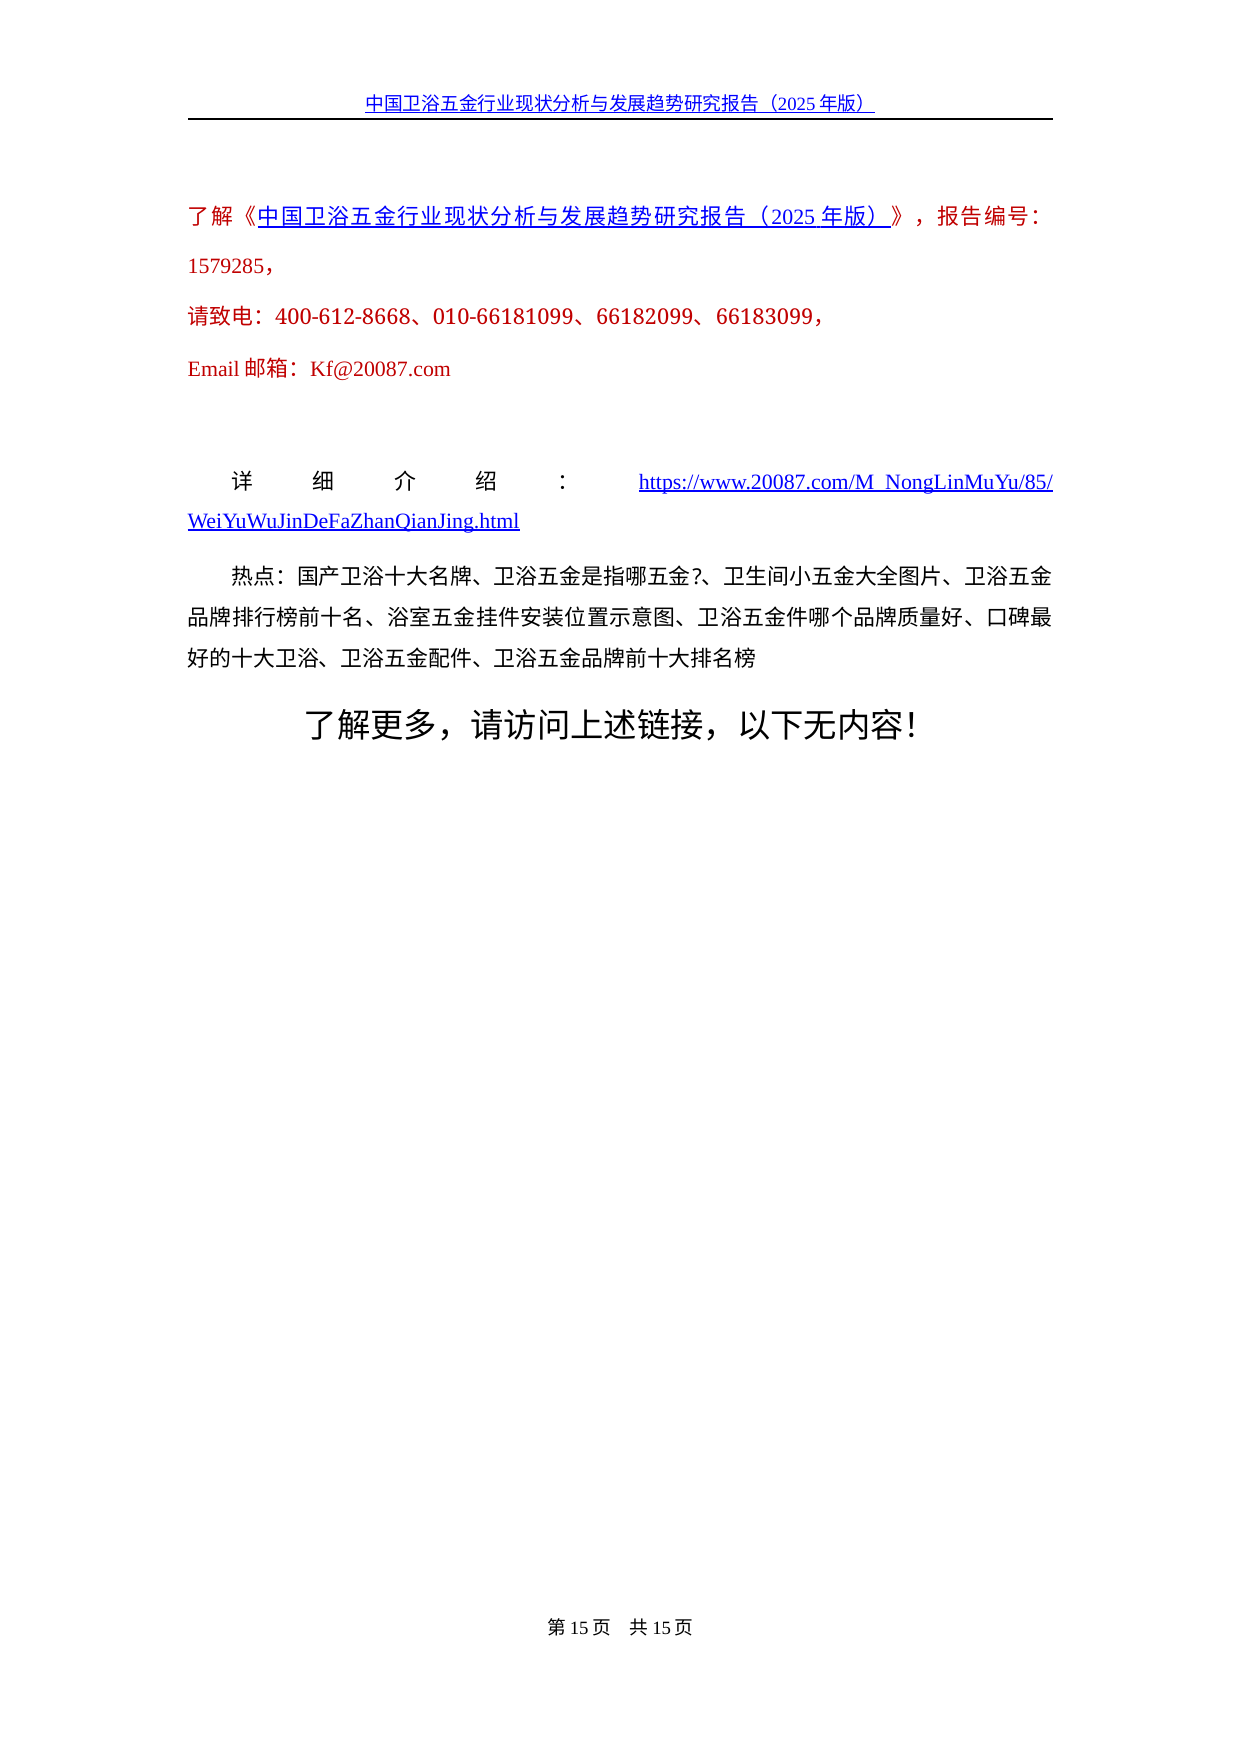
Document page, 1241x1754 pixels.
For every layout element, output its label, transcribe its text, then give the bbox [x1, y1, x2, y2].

text 了解《中国卫浴五金行业现状分析与发展趋势研究报告（2025年版）》，报告编号：1579285， [187, 198, 1053, 280]
text 热点：国产卫浴十大名牌、卫浴五金是指哪五金?、卫生间小五金大全图片、卫浴五金品牌排行榜前十名、浴室五金挂件安装位置示意图、卫浴五金件哪个品牌质量好、口碑最好的十大卫浴、卫浴五金配件、卫浴五金品牌前十大排名榜 [187, 559, 1053, 673]
text 请致电：400-612-8668、010-66181099、66182099、66183099， [187, 299, 1053, 331]
title 了解更多，请访问上述链接，以下无内容！ [187, 690, 1053, 755]
text Email邮箱：Kf@20087.com [187, 350, 1053, 383]
text 详细介绍：https://www.20087.com/M_NongLinMuYu/85/WeiYuWuJinDeFaZhanQianJing.html [187, 463, 1053, 536]
